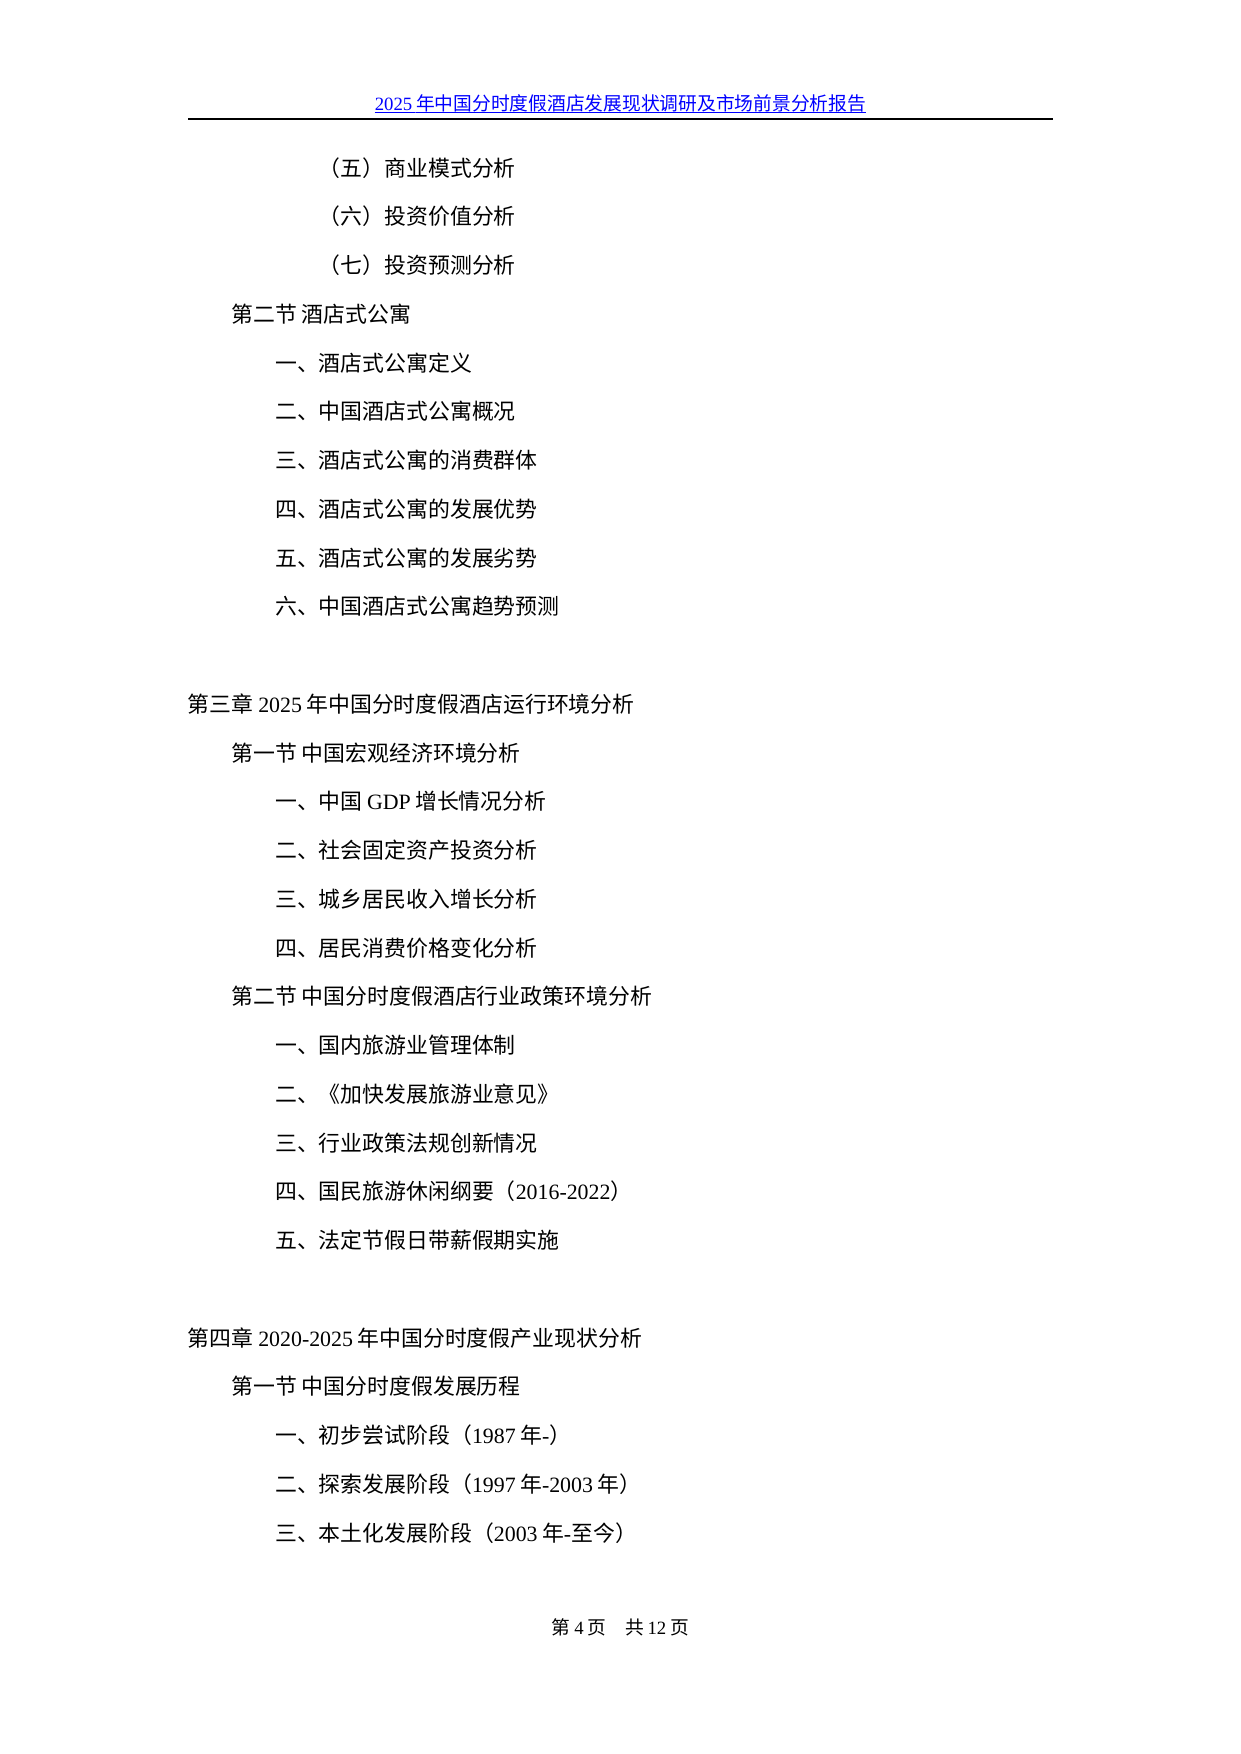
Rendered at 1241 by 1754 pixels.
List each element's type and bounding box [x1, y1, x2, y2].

text [187, 150, 1053, 1548]
